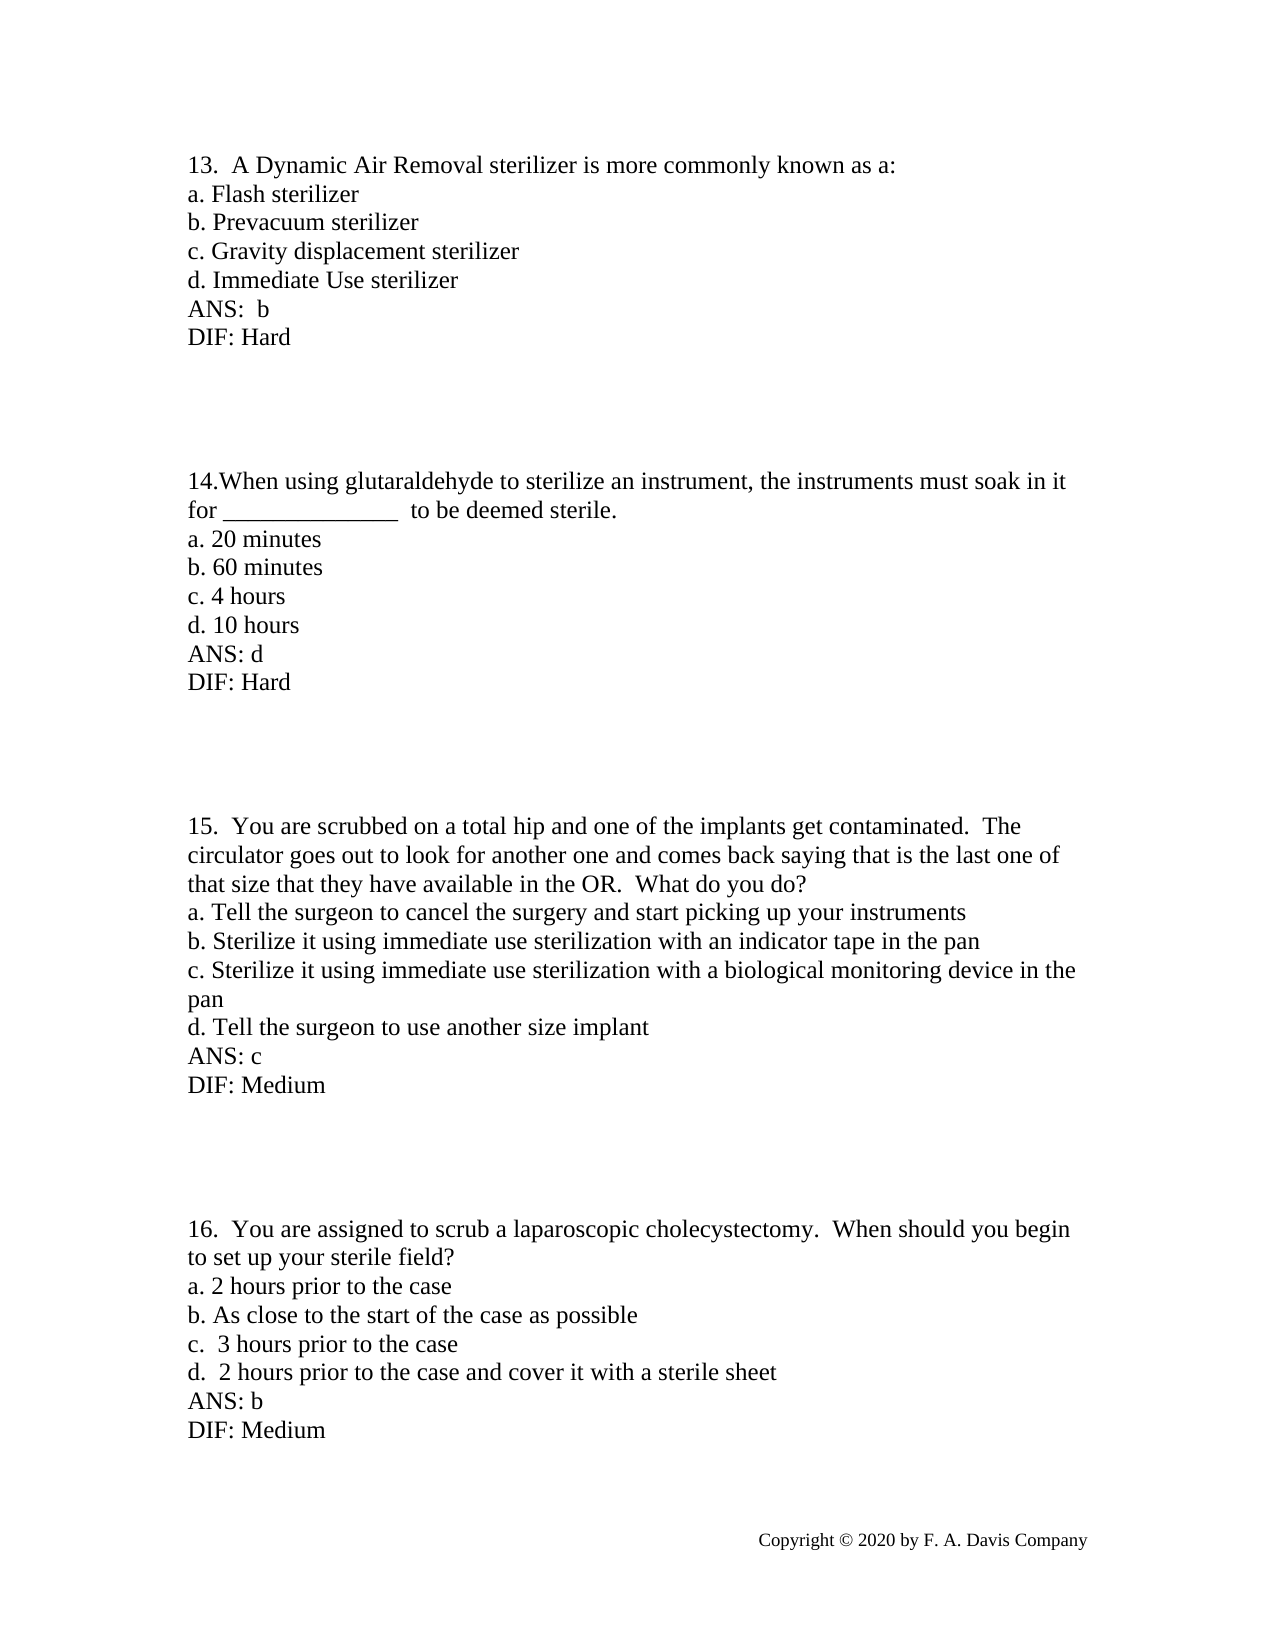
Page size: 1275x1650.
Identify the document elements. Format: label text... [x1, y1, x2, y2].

text b. Prevacuum sterilizer [187, 207, 1087, 236]
text 16. You are assigned to scrub a laparoscopic cholecystectomy. When should you begin to set up your sterile field? [187, 1214, 1087, 1271]
text 15. You are scrubbed on a total hip and one of the implants get contaminated. The circulator goes out to look for another one and comes back saying that is the last one of that size that they have available in the OR. What do you do? [187, 811, 1087, 897]
text DIF: Medium [187, 1070, 1087, 1099]
text DIF: Hard [187, 322, 1087, 351]
text c. 4 hours [187, 581, 1087, 610]
text d. 10 hours [187, 610, 1087, 639]
text c. Sterilize it using immediate use sterilization with a biological monitoring device in the pan [187, 955, 1087, 1012]
text b. 60 minutes [187, 552, 1087, 581]
text a. Flash sterilizer [187, 179, 1087, 207]
text DIF: Medium [187, 1415, 1087, 1444]
text b. As close to the start of the case as possible [187, 1300, 1087, 1329]
text 14.When using glutaraldehyde to sterilize an instrument, the instruments must soak in it for ______________ to be deemed sterile. [187, 466, 1087, 524]
text DIF: Hard [187, 667, 1087, 696]
text ANS: c [187, 1041, 1087, 1070]
text d. Tell the surgeon to use another size implant [187, 1012, 1087, 1041]
text a. 2 hours prior to the case [187, 1271, 1087, 1300]
text ANS: b [187, 294, 1087, 322]
text c. Gravity displacement sterilizer [187, 236, 1087, 265]
text a. Tell the surgeon to cancel the surgery and start picking up your instruments [187, 897, 1087, 926]
text c. 3 hours prior to the case [187, 1329, 1087, 1357]
text a. 20 minutes [187, 524, 1087, 552]
text d. Immediate Use sterilizer [187, 265, 1087, 294]
text d. 2 hours prior to the case and cover it with a sterile sheet [187, 1357, 1087, 1386]
text 13. A Dynamic Air Removal sterilizer is more commonly known as a: [187, 150, 1087, 179]
text b. Sterilize it using immediate use sterilization with an indicator tape in the pan [187, 926, 1087, 955]
text ANS: d [187, 639, 1087, 667]
text ANS: b [187, 1386, 1087, 1415]
